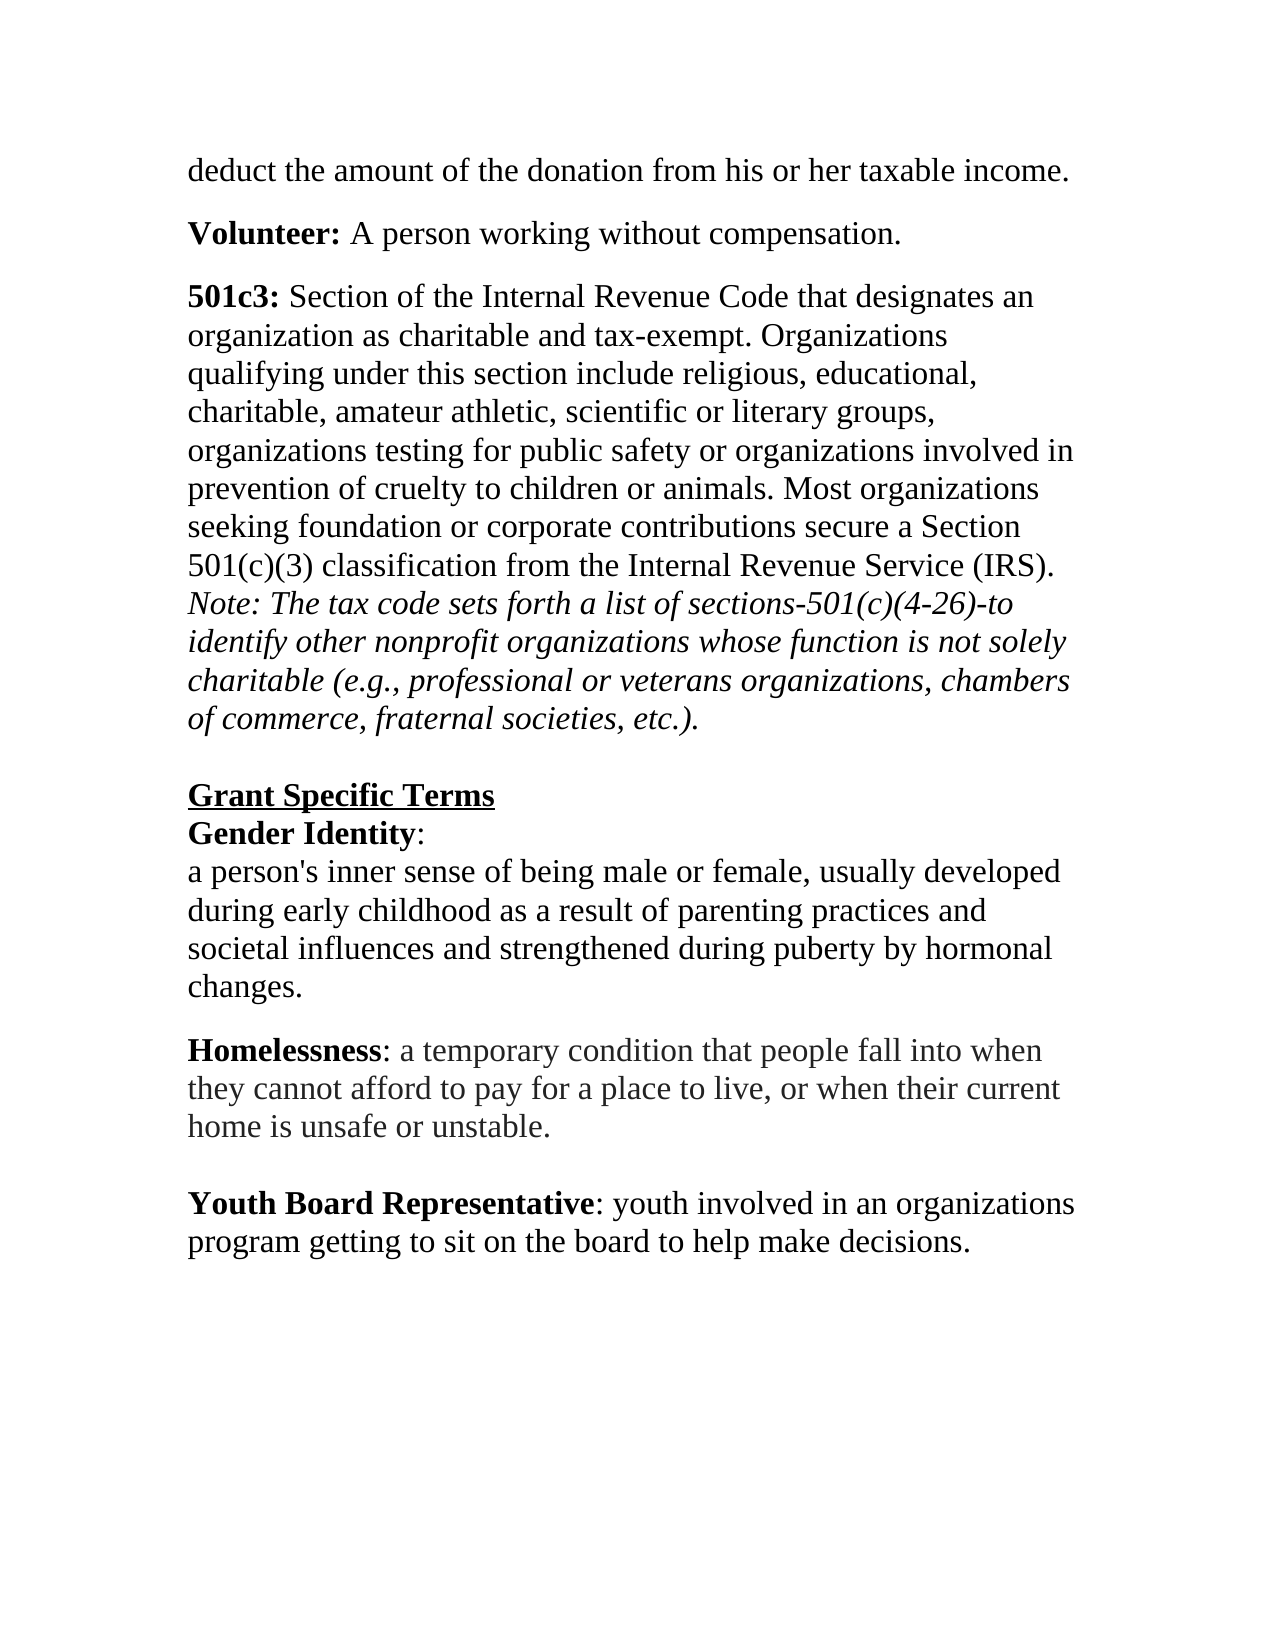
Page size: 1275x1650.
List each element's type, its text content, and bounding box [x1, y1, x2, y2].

text 501c3: Section of the Internal Revenue Code that designates an organization as charitable and tax-exempt. Organizations qualifying under this section include religious, educational, charitable, amateur athletic, scientific or literary groups, organizations testing for public safety or organizations involved in prevention of cruelty to children or animals. Most organizations seeking foundation or corporate contributions secure a Section 501(c)(3) classification from the Internal Revenue Service (IRS). Note: The tax code sets forth a list of sections-501(c)(4-26)-to identify other nonprofit organizations whose function is not solely charitable (e.g., professional or veterans organizations, chambers of commerce, fraternal societies, etc.). [187, 277, 1087, 737]
text Volunteer: A person working without compensation. [187, 213, 1087, 252]
text Homelessness: a temporary condition that people fall into when they cannot afford to pay for a place to live, or when their current home is unsafe or unstable. [187, 1030, 400, 1084]
text Grant Specific Terms [187, 775, 1087, 813]
text Youth Board Representative: youth involved in an organizations program getting to sit on the board to help make decisions. [187, 1183, 1087, 1260]
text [187, 150, 1087, 188]
text Homelessness: a temporary condition that people fall into when they cannot afford to pay for a place to live, or when their current home is unsafe or unstable. [551, 1030, 1087, 1145]
text Gender Identity: a person's inner sense of being male or female, usually developed during early childhood as a result of parenting practices and societal influences and strengthened during puberty by hormonal changes. [187, 813, 1087, 1005]
